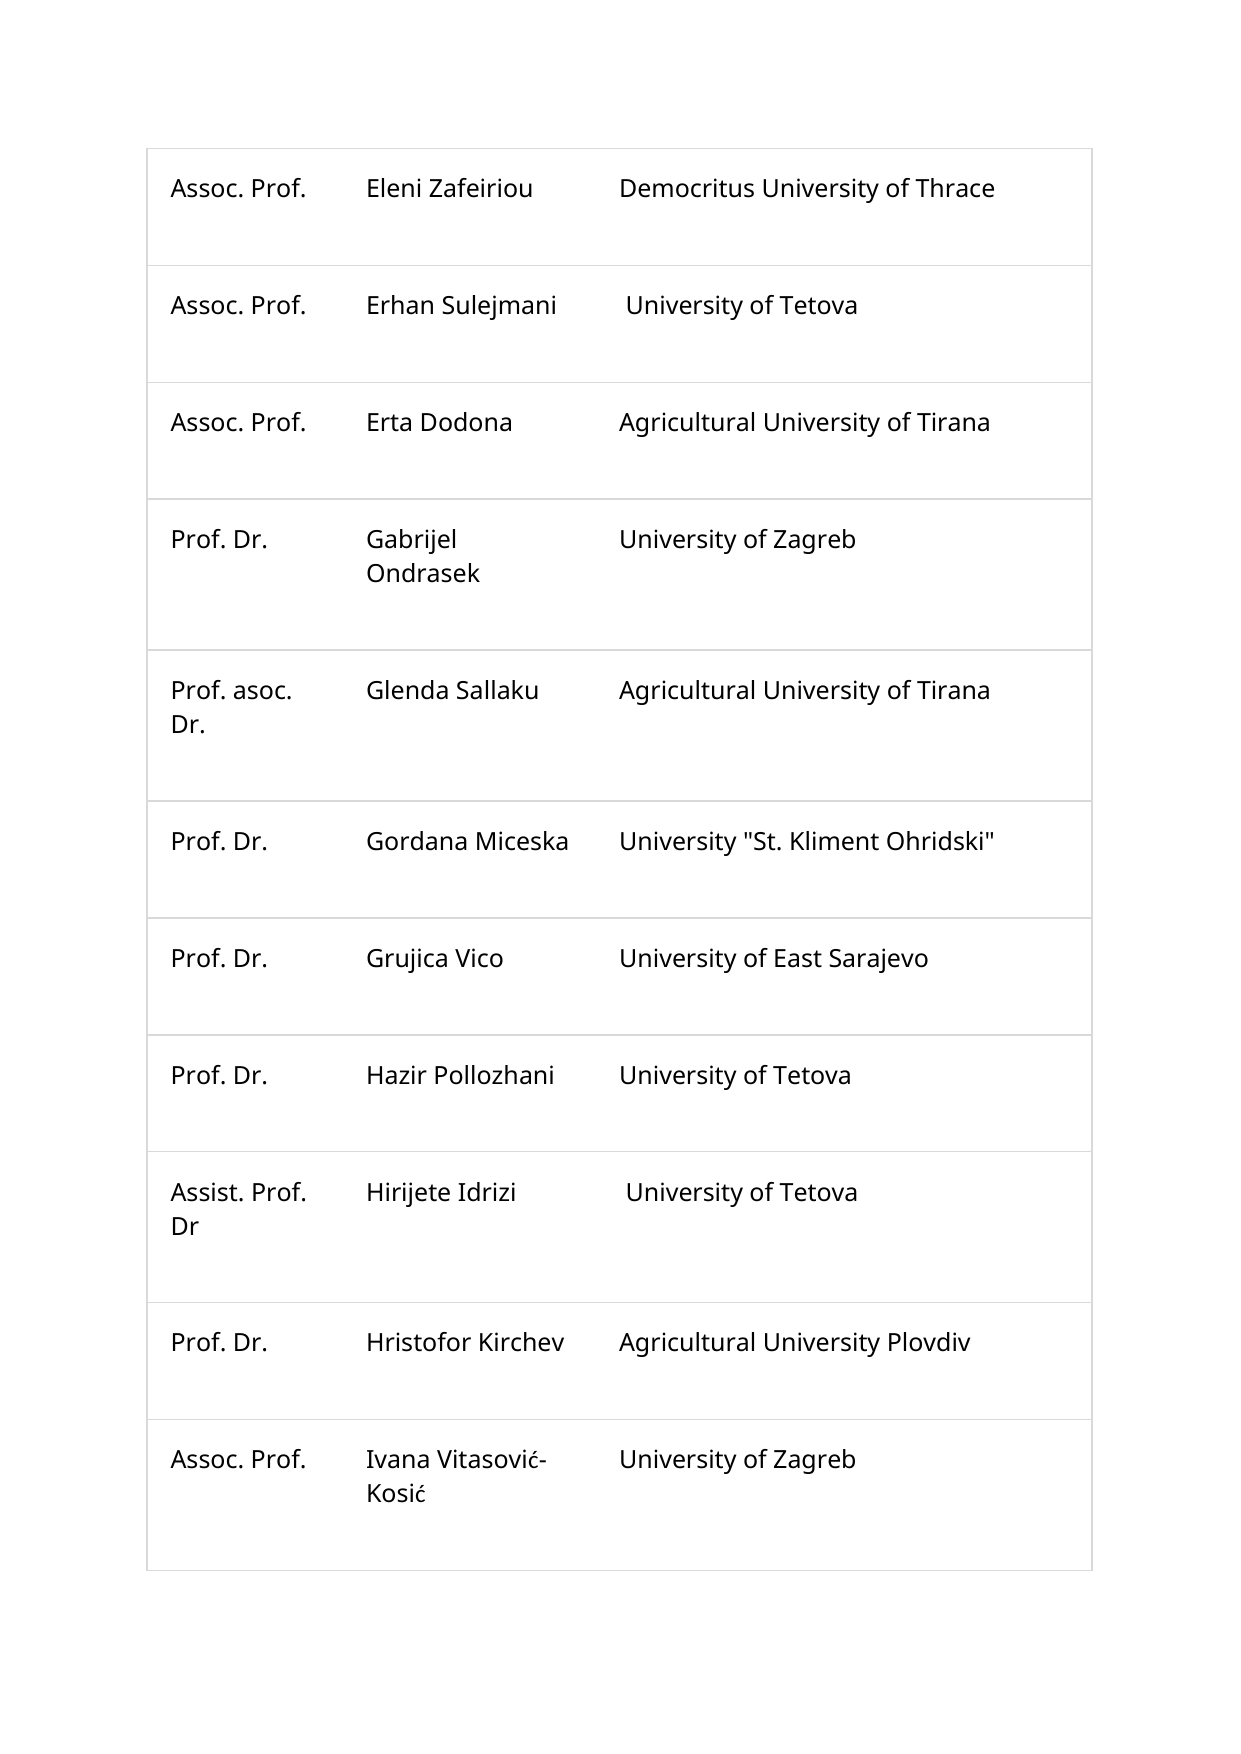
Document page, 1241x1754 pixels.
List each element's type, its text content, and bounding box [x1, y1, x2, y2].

table_cell Hristofor Kirchev [343, 1303, 596, 1418]
table_cell Prof. Dr. [148, 1303, 342, 1418]
table_cell Gordana Miceska [343, 802, 596, 917]
table_cell Assoc. Prof. [148, 266, 342, 381]
table_cell Hirijete Idrizi [343, 1152, 596, 1302]
table_cell Agricultural University of Tirana [596, 651, 1091, 800]
table_cell Agricultural University of Tirana [596, 383, 1091, 498]
table_cell Eleni Zafeiriou [343, 149, 596, 264]
table_cell University of Zagreb [596, 1420, 1091, 1569]
table_cell Prof. Dr. [148, 500, 342, 649]
table_cell Assoc. Prof. [148, 1420, 342, 1569]
table_cell Glenda Sallaku [343, 651, 596, 800]
table_cell University of Zagreb [596, 500, 1091, 649]
table_cell University of Tetova [596, 1036, 1091, 1151]
table_cell Prof. Dr. [148, 919, 342, 1034]
table_cell University "St. Kliment Ohridski" [596, 802, 1091, 917]
table_cell Erhan Sulejmani [343, 266, 596, 381]
table_cell Assoc. Prof. [148, 149, 342, 264]
table_cell Prof. Dr. [148, 802, 342, 917]
table_cell Democritus University of Thrace [596, 149, 1091, 264]
table_cell University of East Sarajevo [596, 919, 1091, 1034]
table_cell Agricultural University Plovdiv [596, 1303, 1091, 1418]
table_cell Prof. asoc. Dr. [148, 651, 342, 800]
table_cell University of Tetova [596, 266, 1091, 381]
table_cell Gabrijel Ondrasek [343, 500, 596, 649]
table_cell Hazir Pollozhani [343, 1036, 596, 1151]
table_cell Assist. Prof. Dr [148, 1152, 342, 1302]
table_cell Assoc. Prof. [148, 383, 342, 498]
table_cell University of Tetova [596, 1152, 1091, 1302]
table_cell Erta Dodona [343, 383, 596, 498]
table_cell Ivana Vitasović-Kosić [343, 1420, 596, 1569]
table_cell Grujica Vico [343, 919, 596, 1034]
table_cell Prof. Dr. [148, 1036, 342, 1151]
